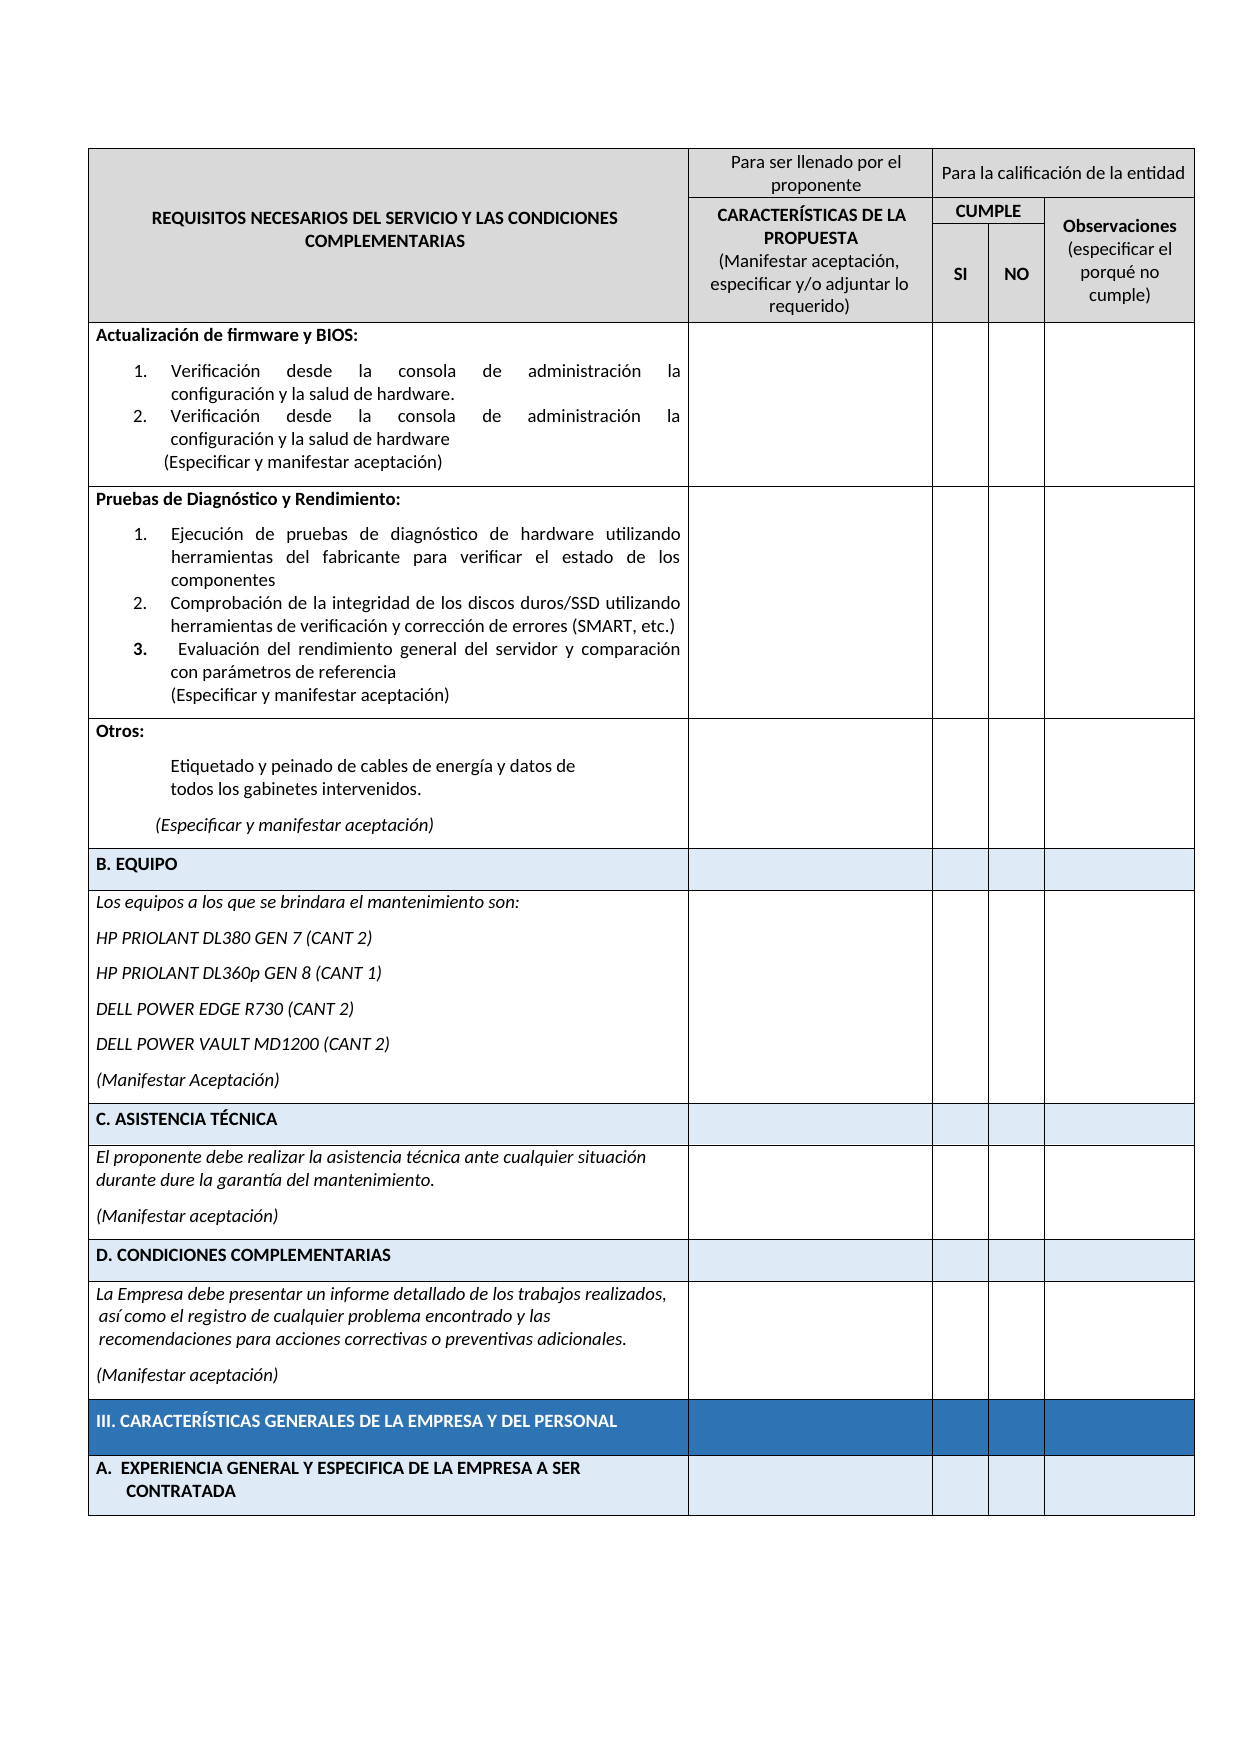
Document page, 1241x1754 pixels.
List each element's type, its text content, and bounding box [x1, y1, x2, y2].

table_cell [689, 891, 932, 1103]
table_cell [989, 1456, 1044, 1515]
table_cell [689, 1104, 932, 1144]
table_cell III. CARACTERÍSTICAS GENERALES DE DEL PERSONAL [89, 1400, 688, 1455]
table_cell [989, 1240, 1044, 1281]
table_cell [933, 1104, 988, 1144]
table_cell [989, 719, 1044, 848]
table_cell [1045, 1282, 1194, 1398]
table_cell [689, 323, 932, 486]
table_cell [1045, 1146, 1194, 1239]
table_cell [1045, 323, 1194, 486]
table_cell [989, 891, 1044, 1103]
table_cell CARACTERÍSTICAS DE (Manifestar aceptación, especificar y/o adjuntar lo requerido) [689, 198, 932, 322]
table_cell [689, 1400, 932, 1455]
table_cell [933, 323, 988, 486]
table_cell [1045, 487, 1194, 718]
table_cell A. EXPERIENCIA GENERAL Y ESPECIFICA DE SER CONTRATADA [89, 1456, 688, 1515]
table_header Para la calificación de la entidad [933, 149, 1194, 197]
table_cell [689, 1146, 932, 1239]
table_cell [1045, 891, 1194, 1103]
table_cell [989, 487, 1044, 718]
table_cell [933, 891, 988, 1103]
table_cell [933, 1240, 988, 1281]
table_cell SI [933, 224, 988, 322]
table_cell [689, 1282, 932, 1398]
table_cell Los equipos a los que se brindara el mantenimiento son: HP PRIOLANT DL380 GEN 7 (CANT 2) HP PRIOLANT DL360p GEN 8 (CANT 1) DELL POWER EDGE R730 (CANT 2) DELL POWER VAULT MD1200 (CANT 2) (Manifestar Aceptación) [89, 891, 688, 1103]
table_cell [1045, 719, 1194, 848]
table_cell [989, 1104, 1044, 1144]
table_cell [689, 1456, 932, 1515]
table_cell [689, 1240, 932, 1281]
table_cell [1045, 1240, 1194, 1281]
table_cell [1045, 849, 1194, 890]
table_cell [989, 323, 1044, 486]
table_cell CUMPLE [933, 198, 1044, 223]
table_cell Observaciones (especificar el porqué no cumple) [1045, 198, 1194, 322]
table_cell [1045, 1456, 1194, 1515]
table_cell El proponente debe realizar la asistencia técnica ante cualquier situación durante dure la garantía del mantenimiento. (Manifestar aceptación) [89, 1146, 688, 1239]
table_cell [989, 1282, 1044, 1398]
table_cell [989, 1146, 1044, 1239]
table_header REQUISITOS NECESARIOS DEL SERVICIO Y LAS CONDICIONES COMPLEMENTARIAS [89, 149, 688, 322]
table_cell Pruebas de Diagnóstico y Rendimiento: Ejecución de pruebas de diagnóstico de hardware utilizando herramientas del fabricante para verificar el estado de los componentes Comprobación de la integridad de los discos duros/SSD utilizando herramientas de verificación y corrección de errores (SMART, etc.) Evaluación del rendimiento general del servidor y comparación con parámetros de referencia (Especificar y manifestar aceptación) [89, 487, 688, 718]
table_cell [933, 1282, 988, 1398]
table_cell D. CONDICIONES COMPLEMENTARIAS [89, 1240, 688, 1281]
table_cell [689, 719, 932, 848]
table_cell [933, 1146, 988, 1239]
table_cell C. ASISTENCIA TÉCNICA [89, 1104, 688, 1144]
table_cell B. EQUIPO [89, 849, 688, 890]
table_cell [689, 487, 932, 718]
table_cell [1045, 1400, 1194, 1455]
table_cell Actualización de firmware y BIOS: Verificación desde la consola de administración la configuración y la salud de hardware. Verificación desde la consola de administración la configuración y la salud de hardware (Especificar y manifestar aceptación) [89, 323, 688, 486]
table_cell [989, 1400, 1044, 1455]
table_cell [689, 849, 932, 890]
table_header Para ser llenado por el proponente [689, 149, 932, 197]
table_cell [933, 849, 988, 890]
table_cell [933, 719, 988, 848]
table_cell [933, 1456, 988, 1515]
table_cell [933, 1400, 988, 1455]
table_cell NO [989, 224, 1044, 322]
table_cell [1045, 1104, 1194, 1144]
table_cell [933, 487, 988, 718]
table_cell La Empresa debe presentar un informe detallado de los trabajos realizados, así como el registro de cualquier problema encontrado y las recomendaciones para acciones correctivas o preventivas adicionales. (Manifestar aceptación) [89, 1282, 688, 1398]
table_cell [989, 849, 1044, 890]
table_cell Otros: Etiquetado y peinado de cables de energía y datos de todos los gabinetes intervenidos. (Especificar y manifestar aceptación) [89, 719, 688, 848]
